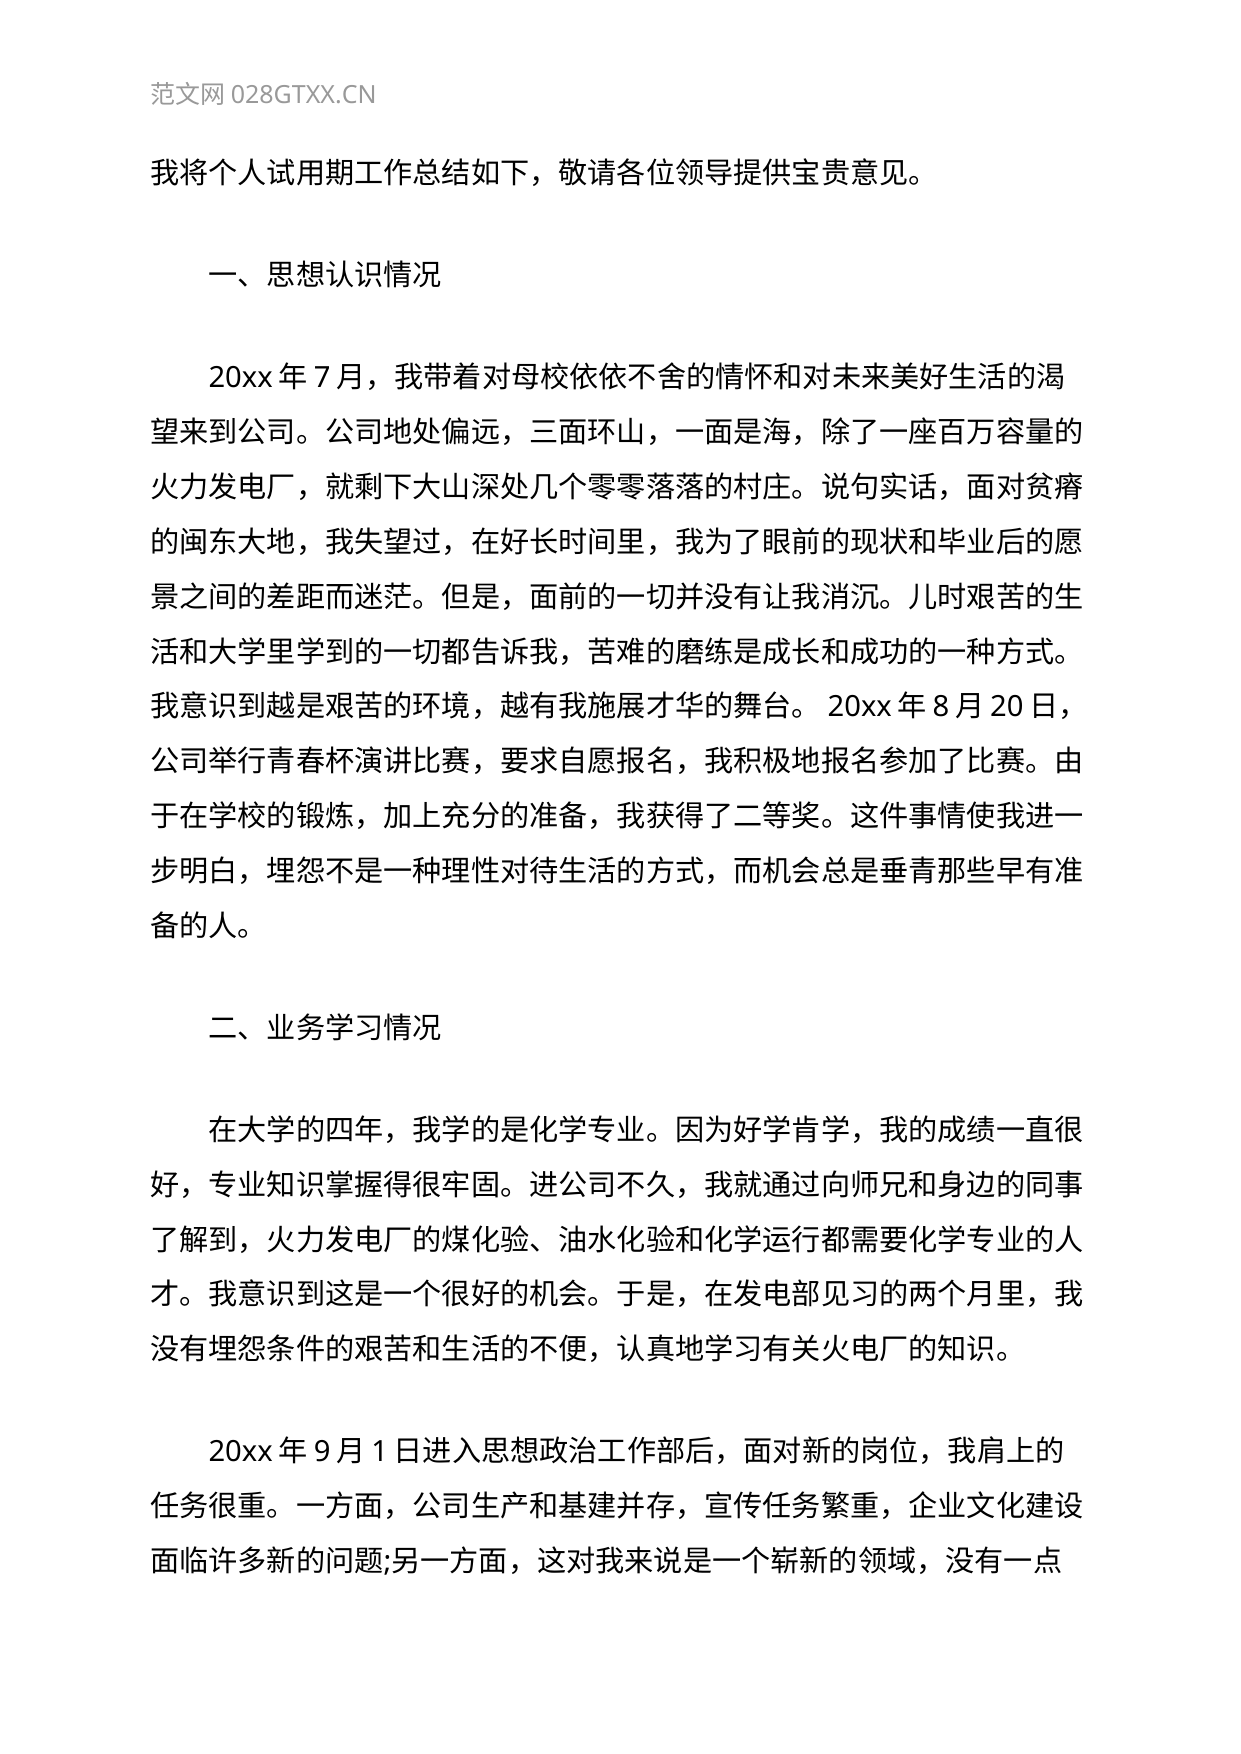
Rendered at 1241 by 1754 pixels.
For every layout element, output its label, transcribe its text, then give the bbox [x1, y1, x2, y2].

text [150, 150, 1090, 192]
text 在大学的四年，我学的是化学专业。因为好学肯学，我的成绩一直很好，专业知识掌握得很牢固。进公司不久，我就通过向师兄和身边的同事了解到，火力发电厂的煤化验、油水化验和化学运行都需要化学专业的人才。我意识到这是一个很好的机会。于是，在发电部见习的两个月里，我没有埋怨条件的艰苦和生活的不便，认真地学习有关火电厂的知识。 [150, 1106, 1090, 1368]
text 20xx年7月，我带着对母校依依不舍的情怀和对未来美好生活的渴望来到公司。公司地处偏远，三面环山，一面是海，除了一座百万容量的火力发电厂，就剩下大山深处几个零零落落的村庄。说句实话，面对贫瘠的闽东大地，我失望过，在好长时间里，我为了眼前的现状和毕业后的愿景之间的差距而迷茫。但是，面前的一切并没有让我消沉。儿时艰苦的生活和大学里学到的一切都告诉我，苦难的磨练是成长和成功的一种方式。我意识到越是艰苦的环境，越有我施展才华的舞台。 20xx年8月20日，公司举行青春杯演讲比赛，要求自愿报名，我积极地报名参加了比赛。由于在学校的锻炼，加上充分的准备，我获得了二等奖。这件事情使我进一步明白，埋怨不是一种理性对待生活的方式，而机会总是垂青那些早有准备的人。 [150, 353, 1090, 945]
text 二、业务学习情况 [150, 1004, 1090, 1047]
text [150, 1428, 1090, 1580]
text 一、思想认识情况 [150, 252, 1090, 294]
